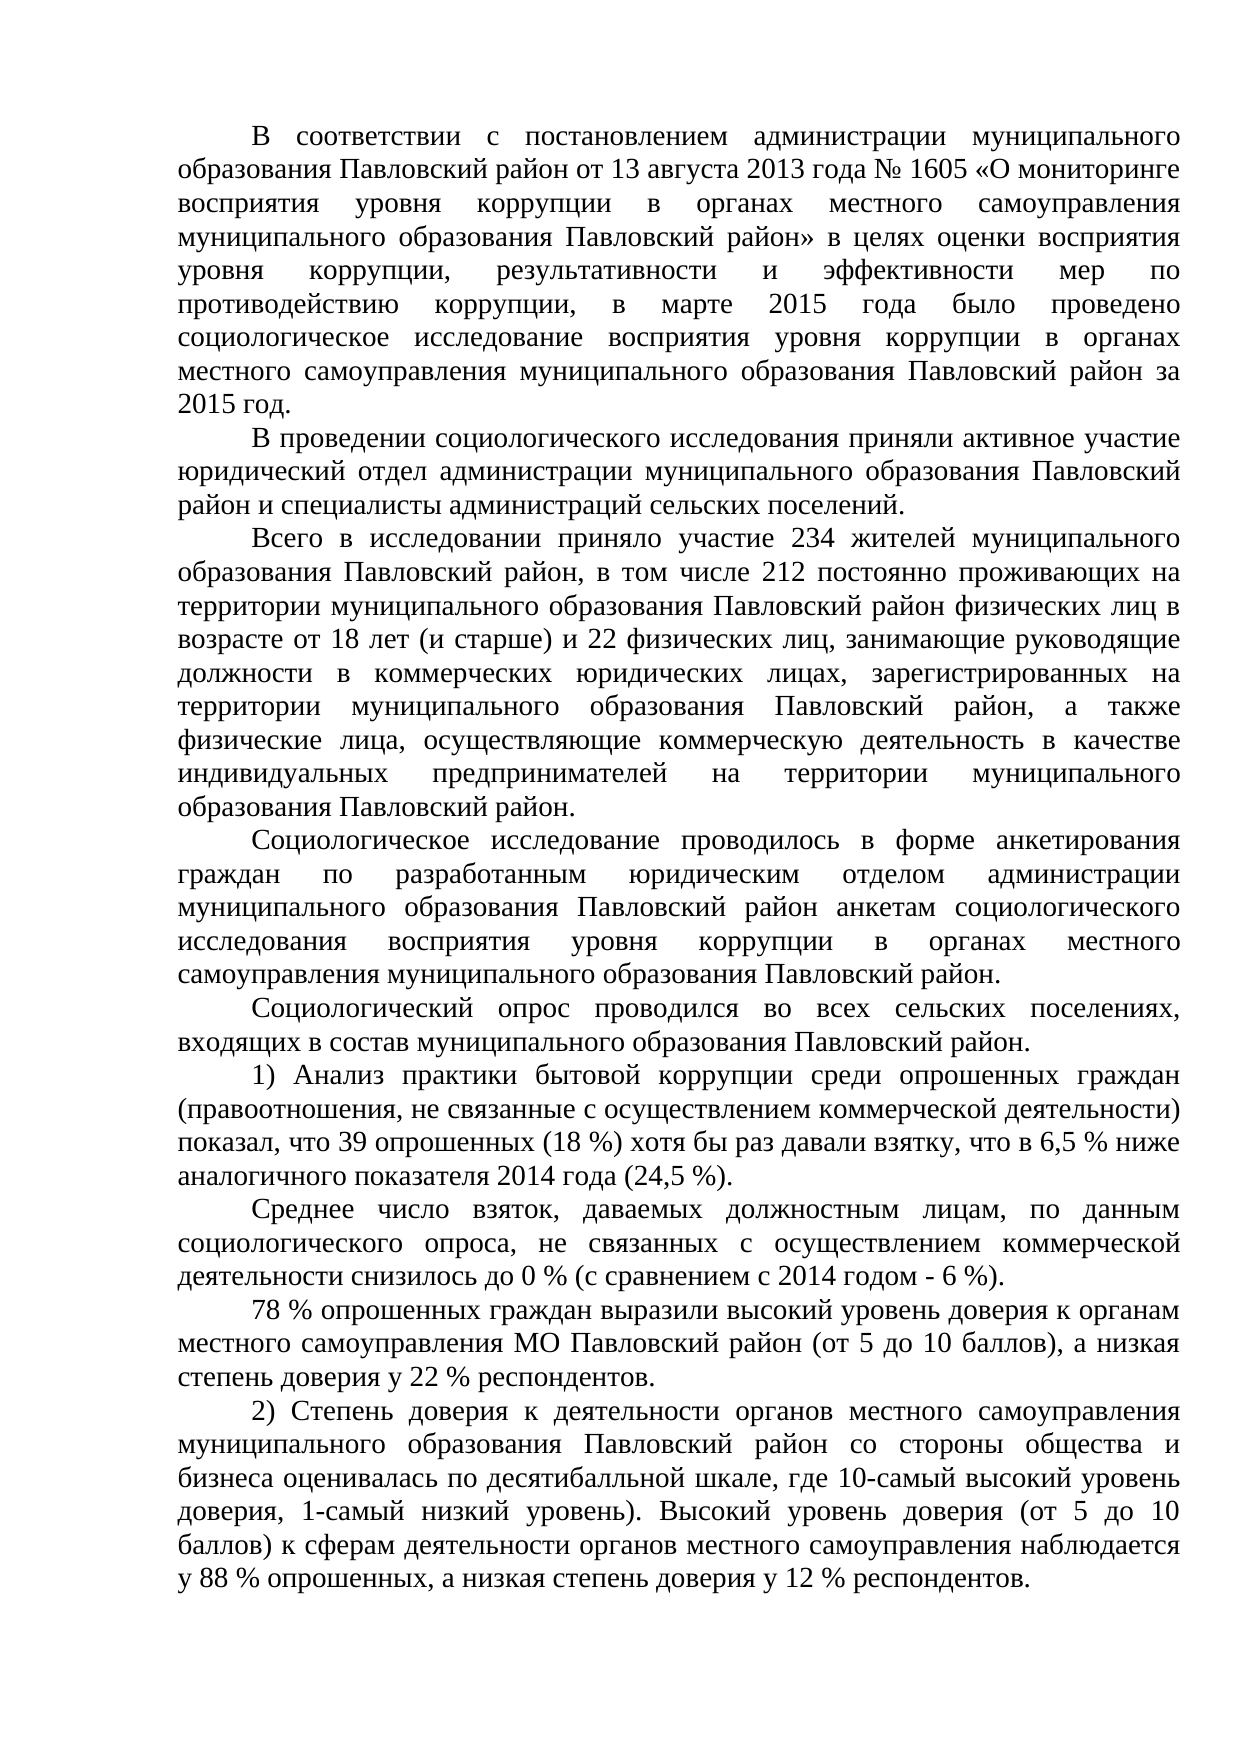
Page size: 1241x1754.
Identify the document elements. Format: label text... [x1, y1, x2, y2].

text Социологический опрос проводился во всех сельских поселениях, входящих в состав муниципального образования Павловский район. [177, 990, 1181, 1057]
text В проведении социологического исследования приняли активное участие юридический отдел администрации муниципального образования Павловский район и специалисты администраций сельских поселений. [177, 420, 1181, 521]
text Среднее число взяток, даваемых должностным лицам, по данным социологического опроса, не связанных с осуществлением коммерческой деятельности снизилось до 0 % (с сравнением с 2014 годом - 6 %). [177, 1191, 1181, 1292]
text В соответствии с постановлением администрации муниципального образования Павловский район от 13 августа 2013 года № 1605 «О мониторинге восприятия уровня коррупции в органах местного самоуправления муниципального образования Павловский район» в целях оценки восприятия уровня коррупции, результативности и эффективности мер по противодействию коррупции, в марте 2015 года было проведено социологическое исследование восприятия уровня коррупции в органах местного самоуправления муниципального образования Павловский район за 2015 год. [177, 118, 1181, 420]
text Социологическое исследование проводилось в форме анкетирования граждан по разработанным юридическим отделом администрации муниципального образования Павловский район анкетам социологического исследования восприятия уровня коррупции в органах местного самоуправления муниципального образования Павловский район. [177, 822, 1181, 990]
text 78 % опрошенных граждан выразили высокий уровень доверия к органам местного самоуправления МО Павловский район (от 5 до 10 баллов), а низкая степень доверия у 22 % респондентов. [177, 1292, 1181, 1393]
text 1) Анализ практики бытовой коррупции среди опрошенных граждан (правоотношения, не связанные с осуществлением коммерческой деятельности) показал, что 39 опрошенных (18 %) хотя бы раз давали взятку, что в 6,5 % ниже аналогичного показателя 2014 года (24,5 %). [177, 1057, 1181, 1191]
text Всего в исследовании приняло участие 234 жителей муниципального образования Павловский район, в том числе 212 постоянно проживающих на территории муниципального образования Павловский район физических лиц в возрасте от 18 лет (и старше) и 22 физических лиц, занимающие руководящие должности в коммерческих юридических лицах, зарегистрированных на территории муниципального образования Павловский район, а также физические лица, осуществляющие коммерческую деятельность в качестве индивидуальных предпринимателей на территории муниципального образования Павловский район. [177, 521, 1181, 822]
text 2) Степень доверия к деятельности органов местного самоуправления муниципального образования Павловский район со стороны общества и бизнеса оценивалась по десятибалльной шкале, где 10-самый высокий уровень доверия, 1-самый низкий уровень). Высокий уровень доверия (от 5 до 10 баллов) к сферам деятельности органов местного самоуправления наблюдается у 88 % опрошенных, а низкая степень доверия у 12 % респондентов. [177, 1393, 1181, 1594]
